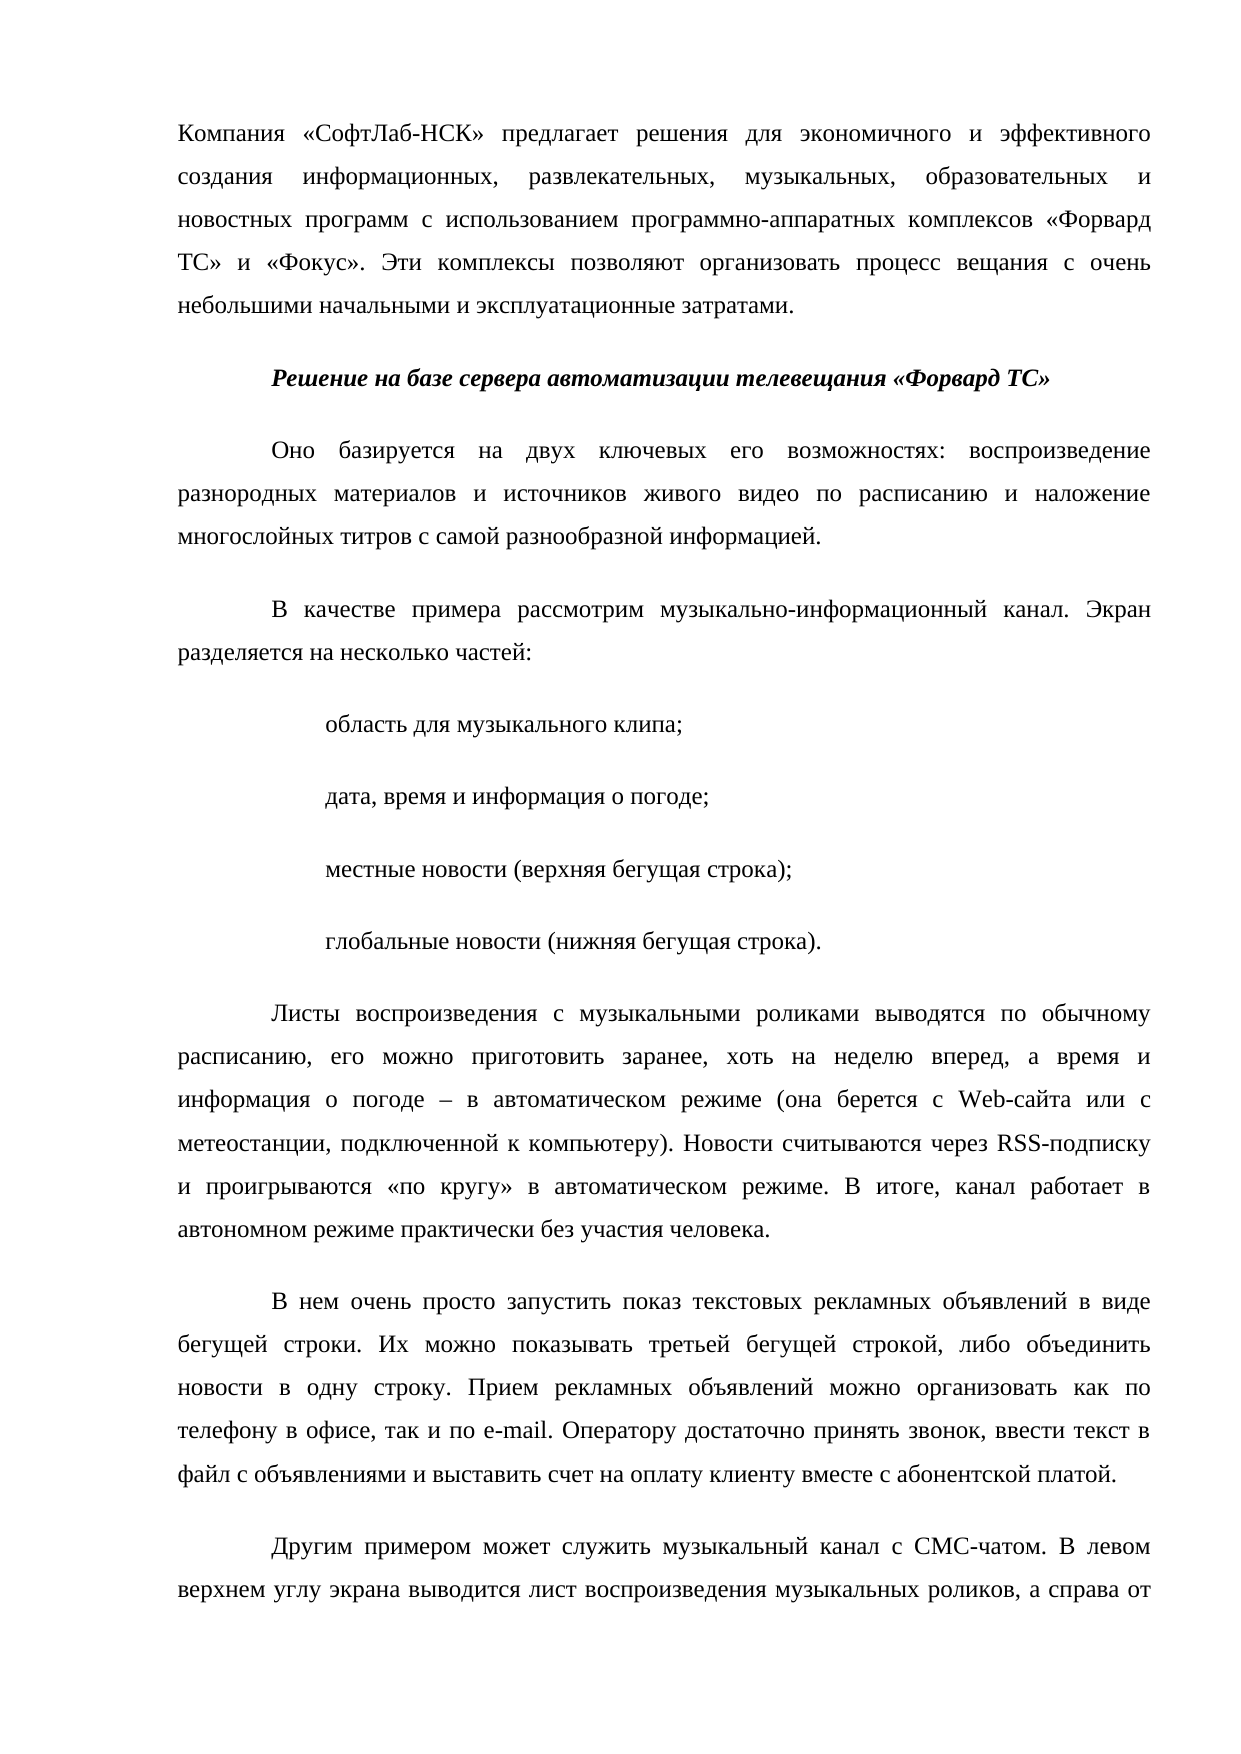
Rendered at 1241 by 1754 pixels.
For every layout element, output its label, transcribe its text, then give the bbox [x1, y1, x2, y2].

text В качестве примера рассмотрим музыкально-информационный канал. Экран разделяется на несколько частей: [177, 594, 1152, 666]
text  дата, время и информация о погоде; [249, 781, 1152, 810]
text Оно базируется на двух ключевых его возможностях: воспроизведение разнородных материалов и источников живого видео по расписанию и наложение многослойных титров с самой разнообразной информацией. [177, 435, 1152, 550]
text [177, 118, 1152, 319]
text Решение на базе сервера автоматизации телевещания «Форвард ТС» [177, 363, 1152, 392]
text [177, 1531, 1152, 1603]
text  область для музыкального клипа; [249, 709, 1152, 738]
text  глобальные новости (нижняя бегущая строка). [249, 926, 1152, 955]
text В нем очень просто запустить показ текстовых рекламных объявлений в виде бегущей строки. Их можно показывать третьей бегущей строкой, либо объединить новости в одну строку. Прием рекламных объявлений можно организовать как по телефону в офисе, так и по e-mail. Оператору достаточно принять звонок, ввести текст в файл с объявлениями и выставить счет на оплату клиенту вместе с абонентской платой. [177, 1286, 1152, 1487]
text  местные новости (верхняя бегущая строка); [249, 854, 1152, 882]
text Листы воспроизведения с музыкальными роликами выводятся по обычному расписанию, его можно приготовить заранее, хоть на неделю вперед, а время и информация о погоде – в автоматическом режиме (она берется с Web-сайта или с метеостанции, подключенной к компьютеру). Новости считываются через RSS-подписку и проигрываются «по кругу» в автоматическом режиме. В итоге, канал работает в автономном режиме практически без участия человека. [177, 998, 1152, 1243]
